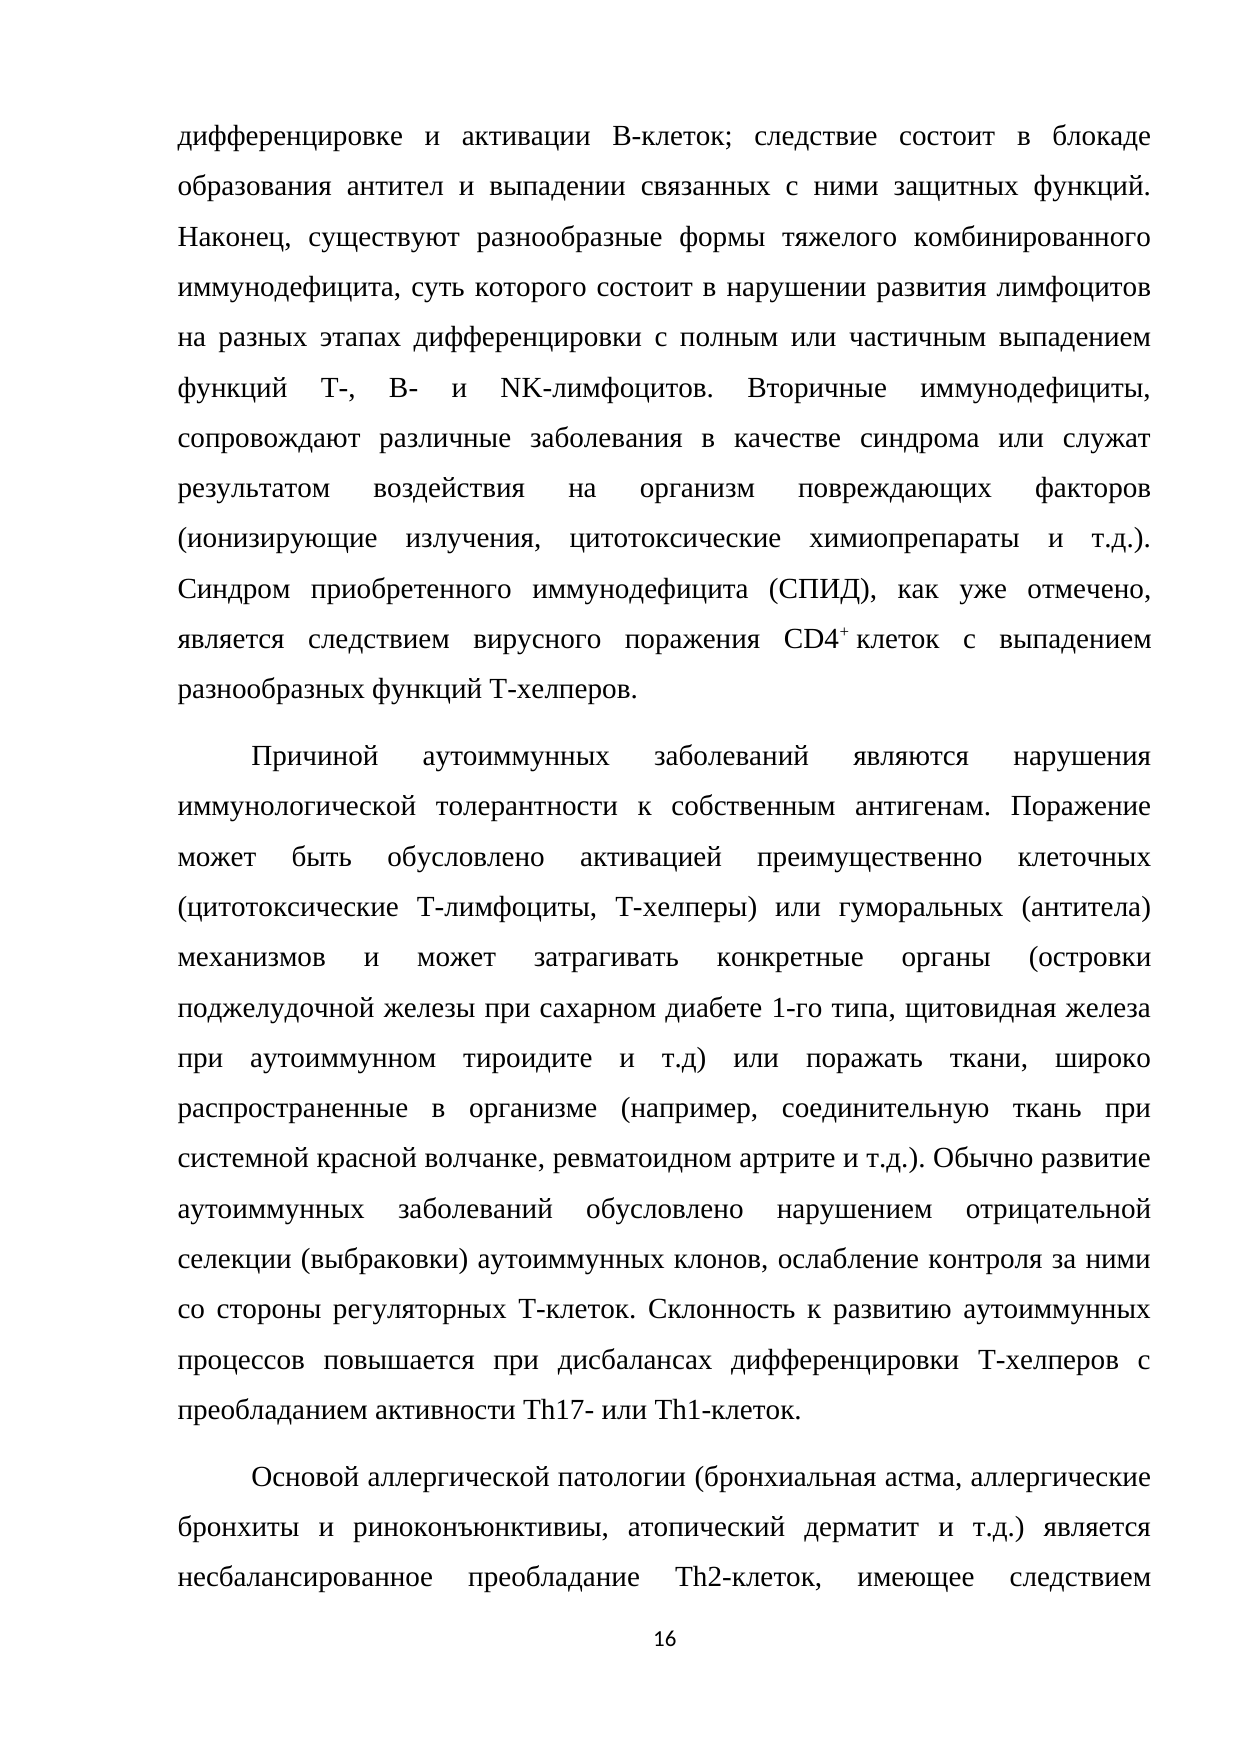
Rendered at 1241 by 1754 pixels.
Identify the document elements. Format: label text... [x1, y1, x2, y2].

text Причиной аутоиммунных заболеваний являются нарушения иммунологической толерантности к собственным антигенам. Поражение может быть обусловлено активацией преимущественно клеточных (цитотоксические Т-лимфоциты, Т-хелперы) или гуморальных (антитела) механизмов и может затрагивать конкретные органы (островки поджелудочной железы при сахарном диабете 1-го типа, щитовидная железа при аутоиммунном тироидите и т.д) или поражать ткани, широко распространенные в организме (например, соединительную ткань при системной красной волчанке, ревматоидном артрите и т.д.). Обычно развитие аутоиммунных заболеваний обусловлено нарушением отрицательной селекции (выбраковки) аутоиммунных клонов, ослабление контроля за ними со стороны регуляторных Т-клеток. Склонность к развитию аутоиммунных процессов повышается при дисбалансах дифференцировки Т-хелперов с преобладанием активности Th17- или Th1-клеток. [177, 738, 1152, 1426]
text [177, 1459, 1152, 1593]
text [177, 118, 1152, 705]
